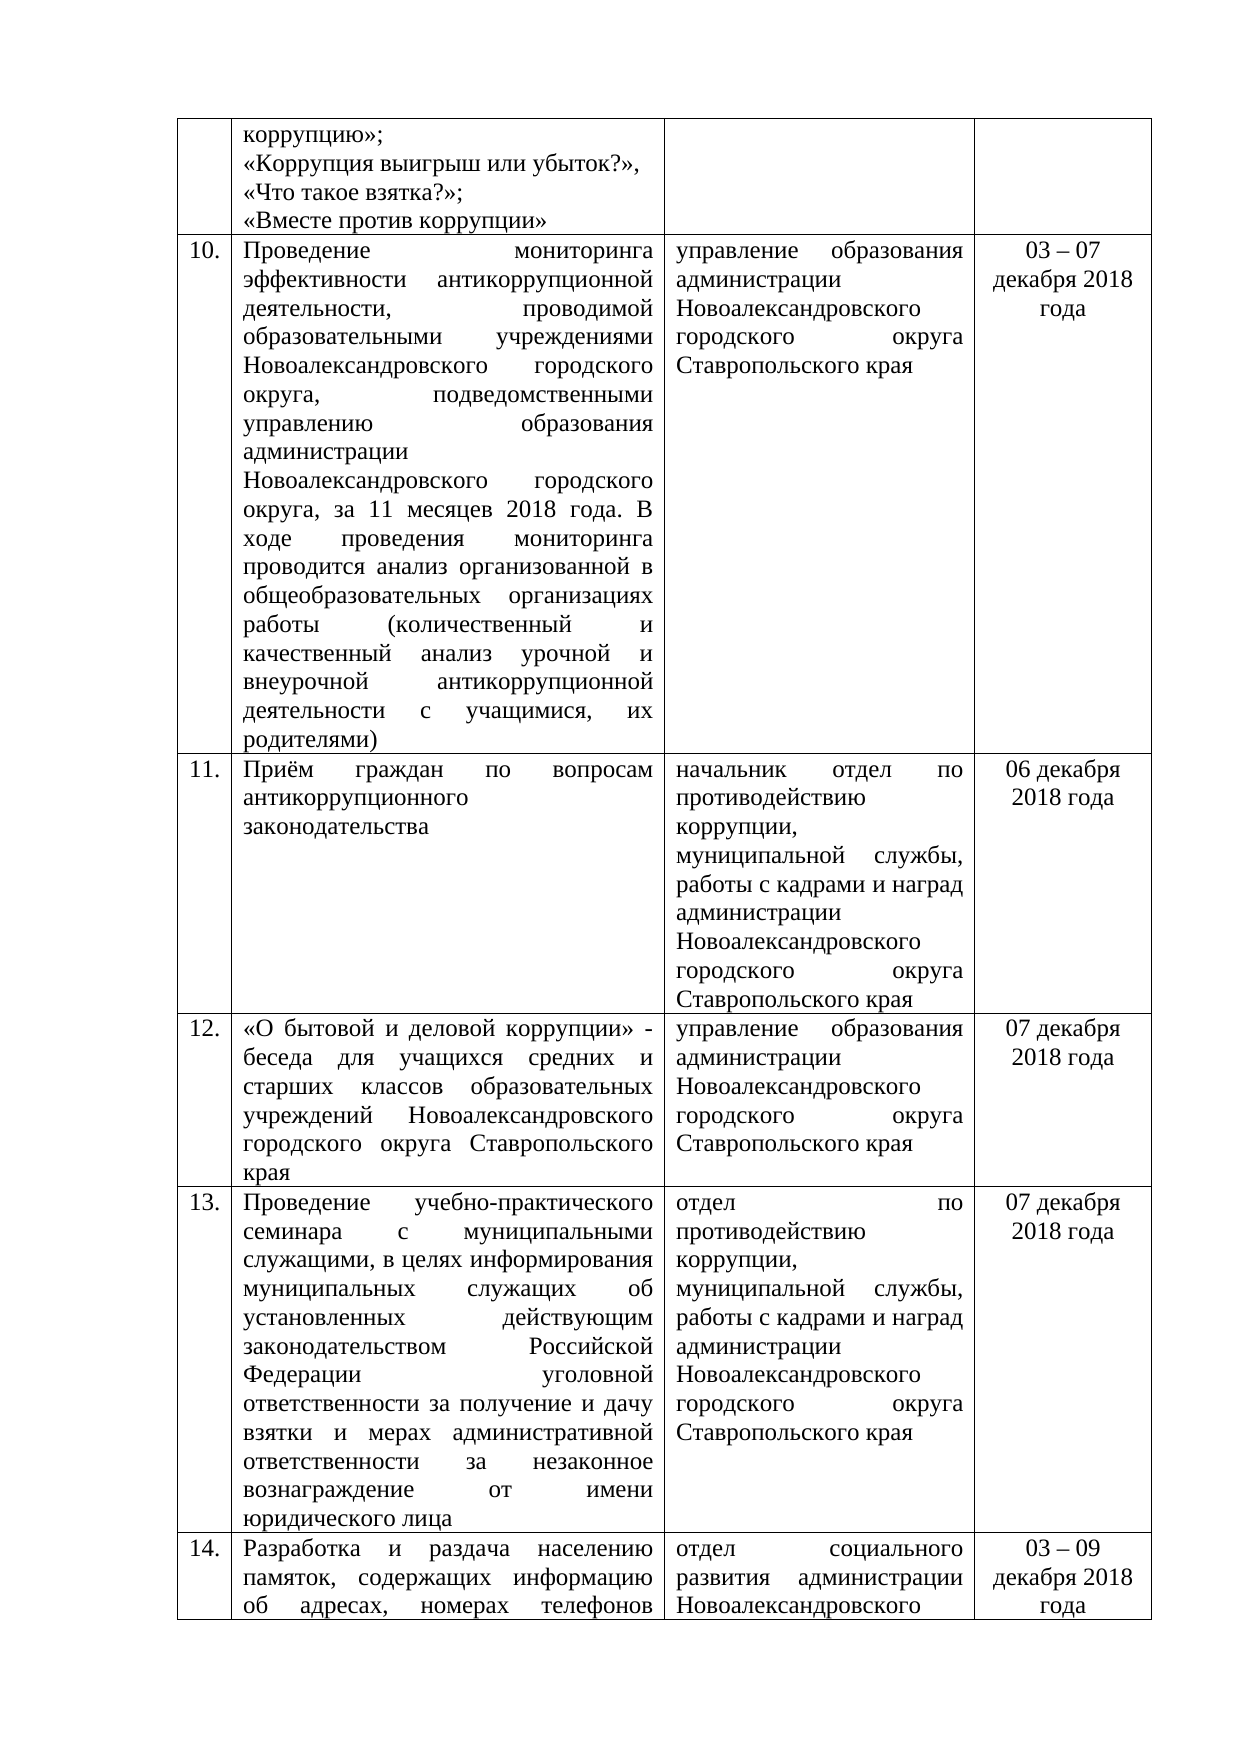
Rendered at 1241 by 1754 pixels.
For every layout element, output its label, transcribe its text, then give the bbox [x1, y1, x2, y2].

table_cell начальник отдел по противодействию коррупции, муниципальной службы, работы с кадрами и наград администрации Новоалександровского городского округа Ставропольского края [665, 754, 974, 1012]
table_cell Приём граждан по вопросам антикоррупционного законодательства [232, 754, 664, 1012]
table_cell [232, 1533, 664, 1619]
table_cell Проведение мониторинга эффективности антикоррупционной деятельности, проводимой образовательными учреждениями Новоалександровского городского округа, подведомственными управлению образования администрации Новоалександровского городского округа, за 11 месяцев 2018 года. В ходе проведения мониторинга проводится анализ организованной в общеобразовательных организациях работы (количественный и качественный анализ урочной и внеурочной антикоррупционной деятельности с учащимися, их родителями) [232, 235, 664, 753]
table_cell 03 – 07 декабря 2018 года [975, 235, 1151, 753]
table_cell управление образования администрации Новоалександровского городского округа Ставропольского края [665, 235, 974, 753]
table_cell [665, 1533, 974, 1619]
table_cell 13. [178, 1187, 231, 1532]
table_cell Проведение учебно-практического семинара с муниципальными служащими, в целях информирования муниципальных служащих об установленных действующим законодательством Российской Федерации уголовной ответственности за получение и дачу взятки и мерах административной ответственности за незаконное вознаграждение от имени юридического лица [232, 1187, 664, 1532]
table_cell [975, 119, 1151, 234]
table_cell отдел по противодействию коррупции, муниципальной службы, работы с кадрами и наград администрации Новоалександровского городского округа Ставропольского края [665, 1187, 974, 1532]
table_cell 06 декабря 2018 года [975, 754, 1151, 1012]
table_cell «О бытовой и деловой коррупции» - беседа для учащихся средних и старших классов образовательных учреждений Новоалександровского городского округа Ставропольского края [232, 1014, 664, 1186]
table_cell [975, 1533, 1151, 1619]
table_cell 12. [178, 1014, 231, 1186]
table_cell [665, 119, 974, 234]
table_cell 14. [178, 1533, 231, 1619]
table_cell управление образования администрации Новоалександровского городского округа Ставропольского края [665, 1014, 974, 1186]
table_cell 07 декабря 2018 года [975, 1187, 1151, 1532]
table_cell 9. [178, 119, 231, 234]
table_cell 07 декабря 2018 года [975, 1014, 1151, 1186]
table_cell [232, 119, 664, 234]
table_cell 11. [178, 754, 231, 1012]
table_cell 10. [178, 235, 231, 753]
